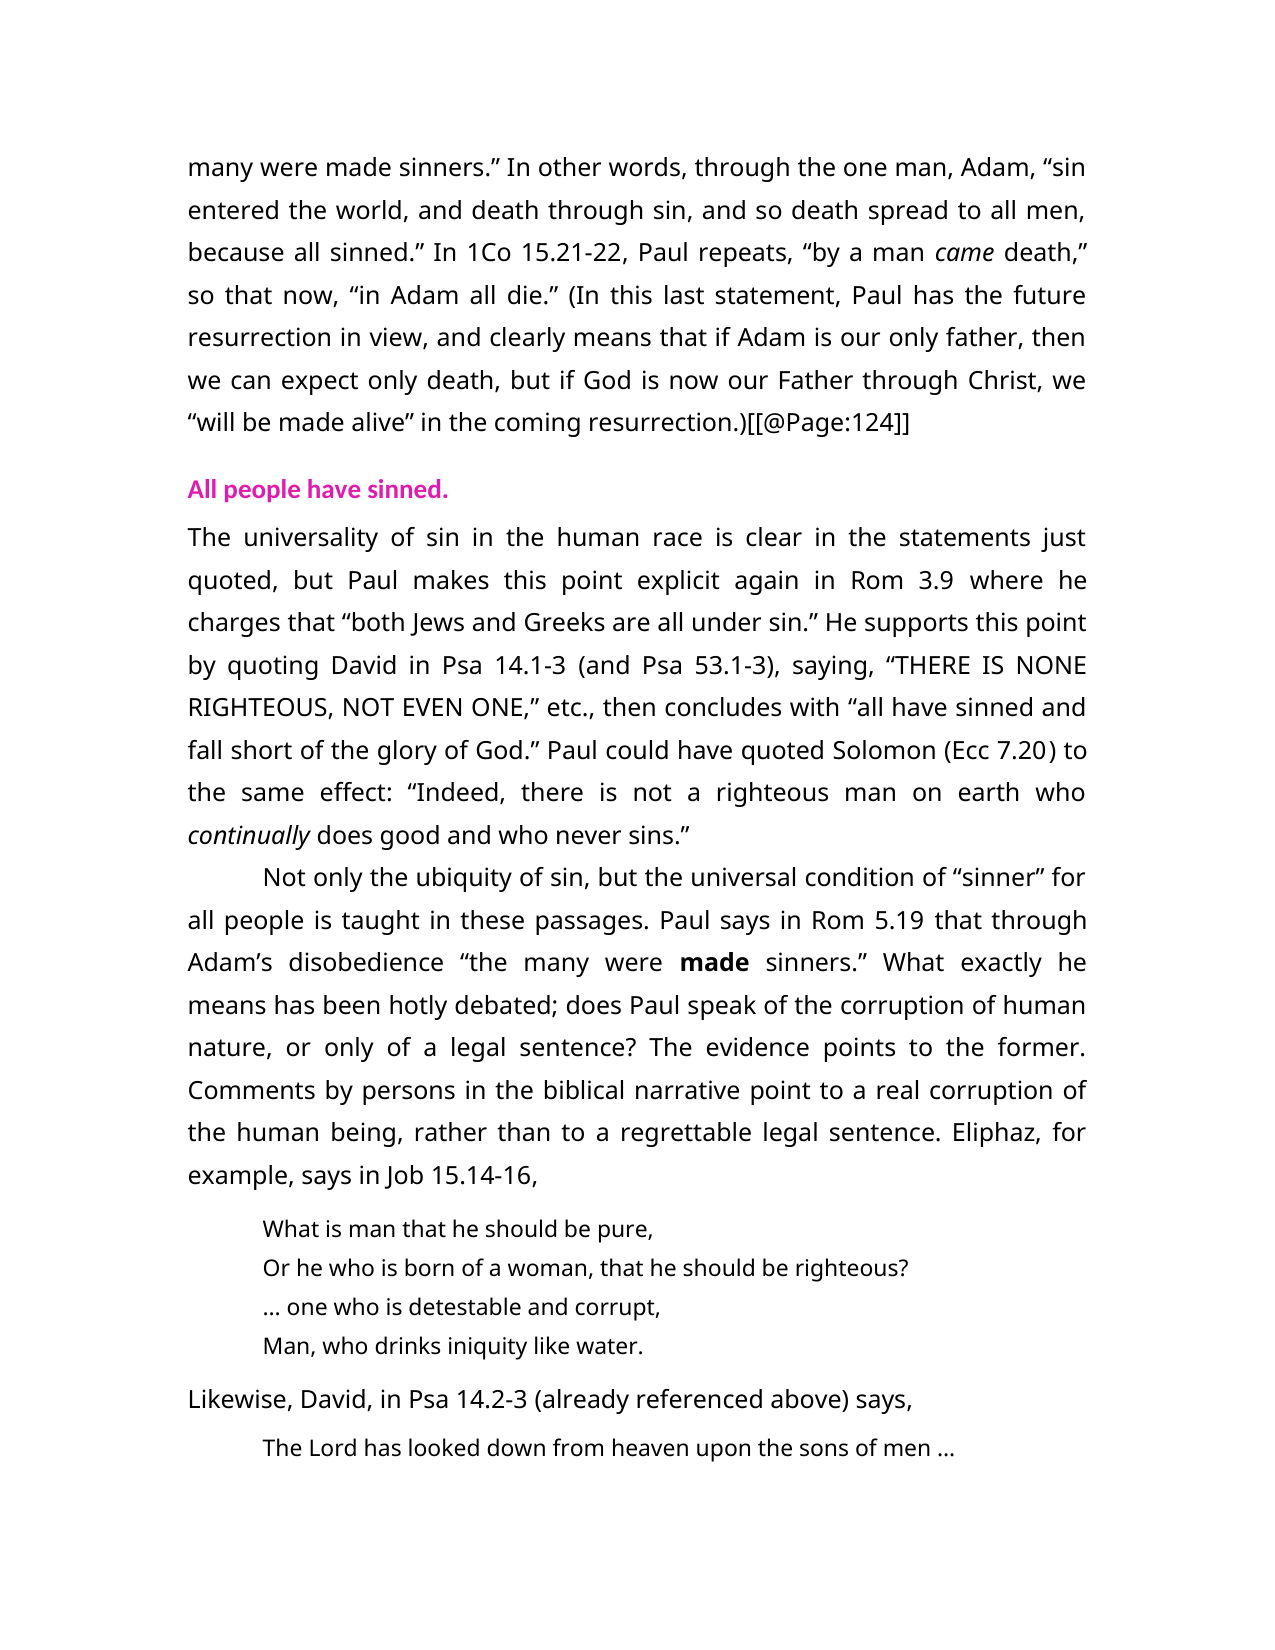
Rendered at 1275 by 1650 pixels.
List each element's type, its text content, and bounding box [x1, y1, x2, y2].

text Or he who is born of a woman, that he should be righteous? [262, 1252, 1012, 1283]
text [187, 150, 1087, 439]
text … one who is detestable and corrupt, [262, 1291, 1012, 1322]
subtitle All people have sinned. [187, 472, 1087, 506]
text The universality of sin in the human race is clear in the statements just quoted, but Paul makes this point explicit again in Rom 3.9 where he charges that “both Jews and Greeks are all under sin.” He supports this point by quoting David in Psa 14.1-3 (and Psa 53.1-3), saying, “THERE IS NONE RIGHTEOUS, NOT EVEN ONE,” etc., then concludes with “all have sinned and fall short of the glory of God.” Paul could have quoted Solomon (Ecc 7.20) to the same effect: “Indeed, there is not a righteous man on earth who continually does good and who never sins.” [187, 520, 1087, 852]
text What is man that he should be pure, [262, 1212, 1012, 1244]
text The Lord has looked down from heaven upon the sons of men … [262, 1432, 1012, 1463]
text Likewise, David, in Psa 14.2-3 (already referenced above) says, [187, 1381, 1087, 1415]
text Man, who drinks iniquity like water. [262, 1330, 1012, 1361]
text Not only the ubiquity of sin, but the universal condition of “sinner” for all people is taught in these passages. Paul says in Rom 5.19 that through Adam’s disobedience “the many were made sinners.” What exactly he means has been hotly debated; does Paul speak of the corruption of human nature, or only of a legal sentence? The evidence points to the former. Comments by persons in the biblical narrative point to a real corruption of the human being, rather than to a regrettable legal sentence. Eliphaz, for example, says in Job 15.14-16, [187, 860, 1087, 1192]
